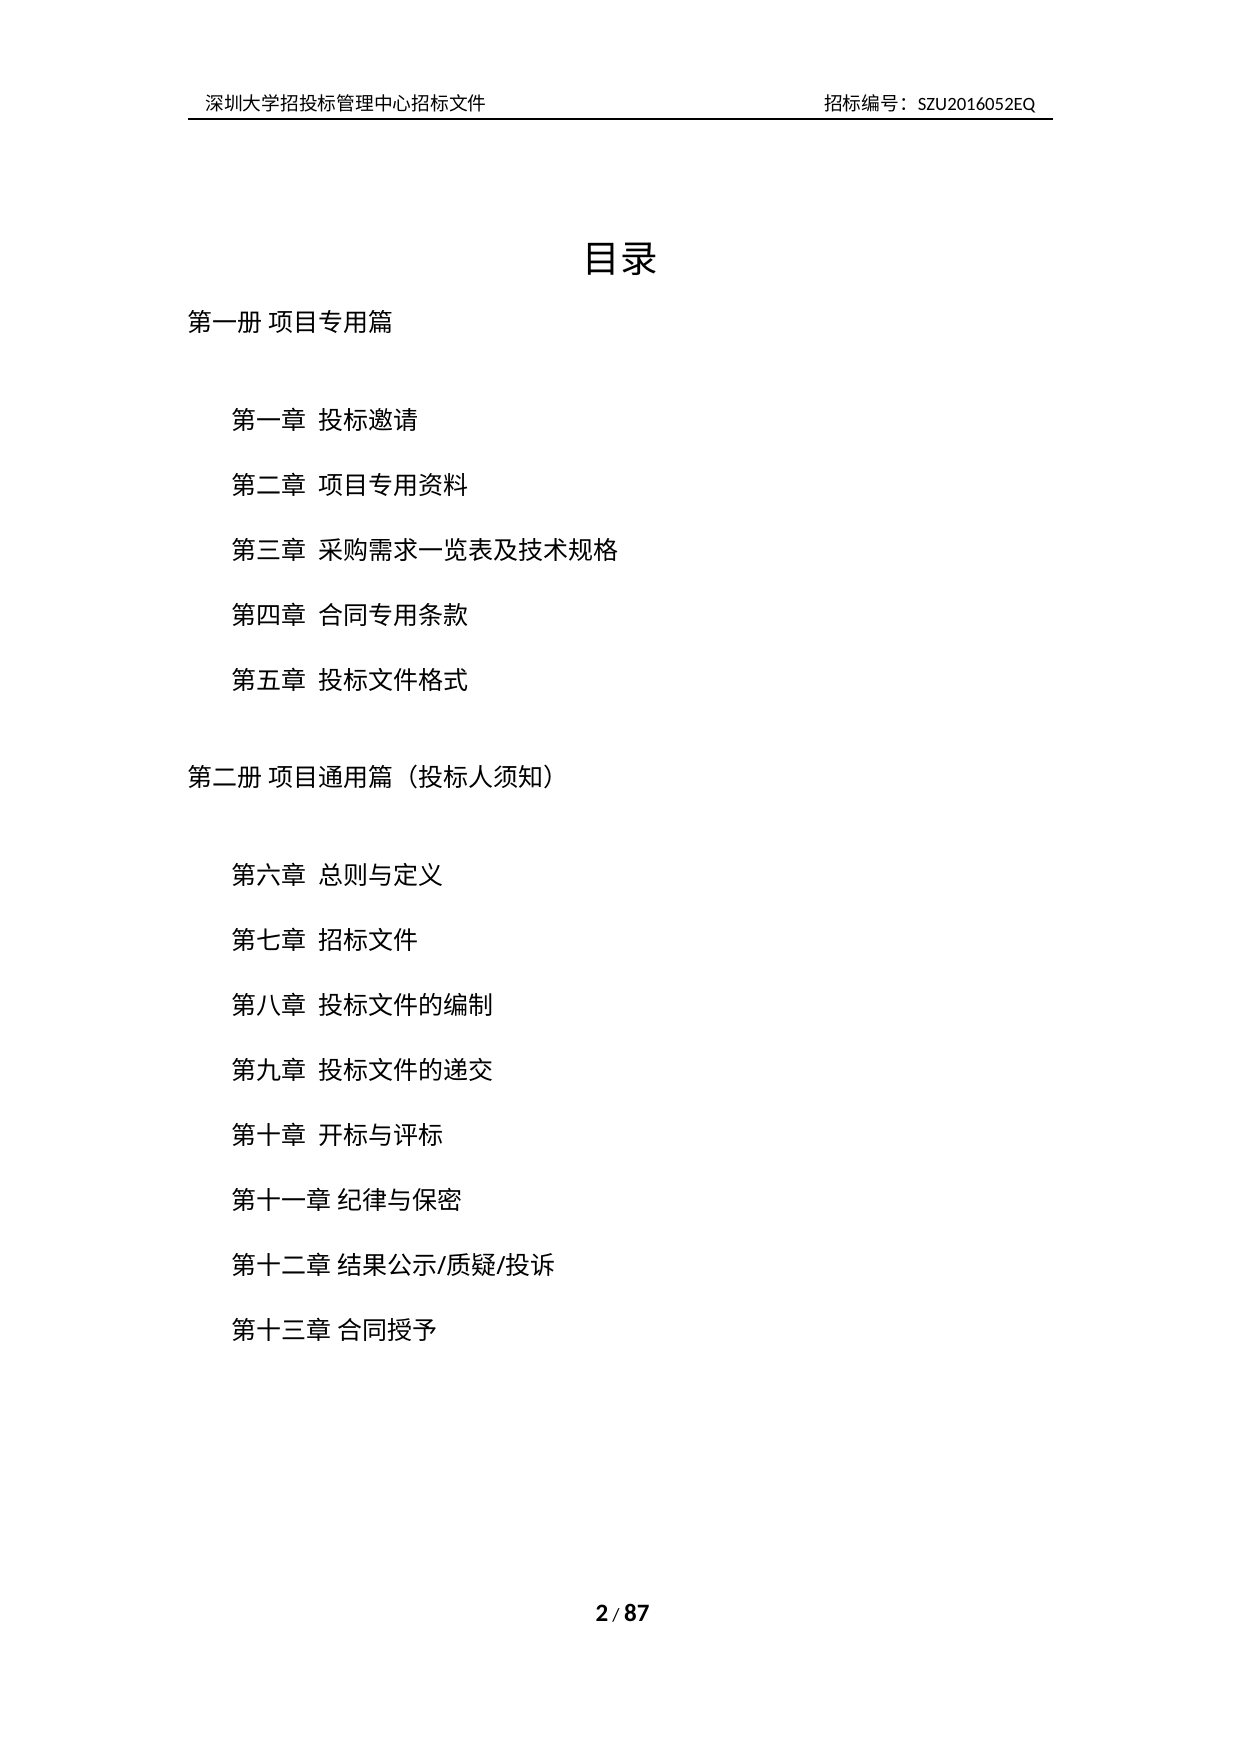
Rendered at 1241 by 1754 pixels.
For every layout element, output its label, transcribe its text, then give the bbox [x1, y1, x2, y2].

text 第八章 投标文件的编制 [231, 971, 1053, 1036]
text 第七章 招标文件 [231, 906, 1053, 971]
text 第十一章 纪律与保密 [231, 1166, 1053, 1231]
text 第四章 合同专用条款 [231, 581, 1053, 646]
text 第三章 采购需求一览表及技术规格 [231, 516, 1053, 581]
text 第一章 投标邀请 [231, 386, 1053, 451]
text 第十二章 结果公示/质疑/投诉 [231, 1231, 1053, 1296]
text 目录 [187, 223, 1053, 288]
text 第十章 开标与评标 [231, 1101, 1053, 1166]
text 第六章 总则与定义 [231, 841, 1053, 906]
text 第五章 投标文件格式 [231, 646, 1053, 711]
text 第十三章 合同授予 [231, 1296, 1053, 1361]
text 第九章 投标文件的递交 [231, 1036, 1053, 1101]
text 第二章 项目专用资料 [231, 451, 1053, 516]
text 第二册 项目通用篇（投标人须知） [187, 743, 1053, 808]
text 第一册 项目专用篇 [187, 288, 1053, 353]
